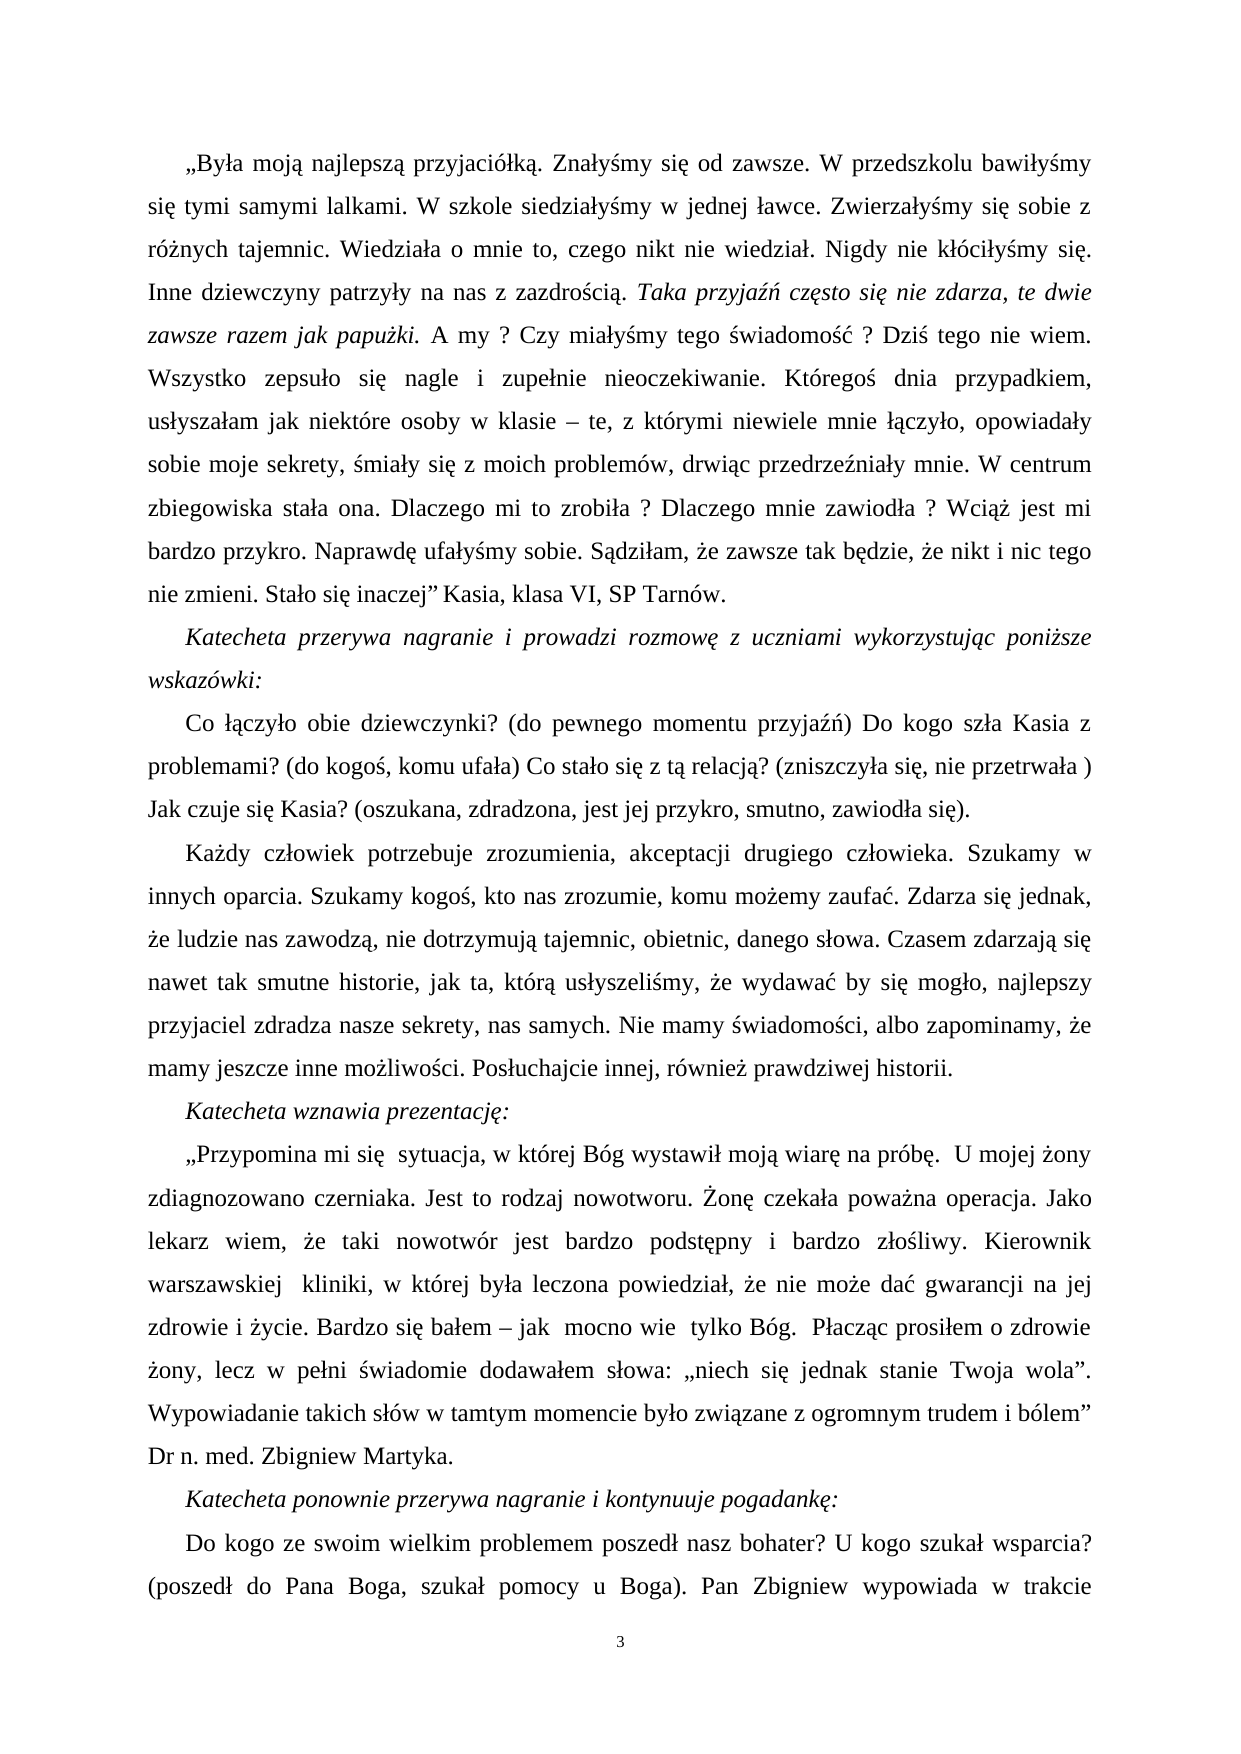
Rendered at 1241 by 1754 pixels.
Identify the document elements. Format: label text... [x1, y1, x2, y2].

list Katecheta przerywa nagranie i prowadzi rozmowę z uczniami wykorzystując poniższe wskazówki: [148, 622, 1093, 694]
list Każdy człowiek potrzebuje zrozumienia, akceptacji drugiego człowieka. Szukamy w innych oparcia. Szukamy kogoś, kto nas zrozumie, komu możemy zaufać. Zdarza się jednak, że ludzie nas zawodzą, nie dotrzymują tajemnic, obietnic, danego słowa. Czasem zdarzają się nawet tak smutne historie, jak ta, którą usłyszeliśmy, że wydawać by się mogło, najlepszy przyjaciel zdradza nasze sekrety, nas samych. Nie mamy świadomości, albo zapominamy, że mamy jeszcze inne możliwości. Posłuchajcie innej, również prawdziwej historii. [148, 838, 1093, 1082]
list Katecheta wznawia prezentację: [148, 1096, 1093, 1125]
list Co łączyło obie dziewczynki? (do pewnego momentu przyjaźń) Do kogo szła Kasia z problemami? (do kogoś, komu ufała) Co stało się z tą relacją? (zniszczyła się, nie przetrwała ) Jak czuje się Kasia? (oszukana, zdradzona, jest jej przykro, smutno, zawiodła się). [148, 708, 1093, 823]
text „Przypomina mi się sytuacja, w której Bóg wystawił moją wiarę na próbę. U mojej żony zdiagnozowano czerniaka. Jest to rodzaj nowotworu. Żonę czekała poważna operacja. Jako lekarz wiem, że taki nowotwór jest bardzo podstępny i bardzo złośliwy. Kierownik warszawskiej kliniki, w której była leczona powiedział, że nie może dać gwarancji na jej zdrowie i życie. Bardzo się bałem – jak mocno wie tylko Bóg. Płacząc prosiłem o zdrowie żony, lecz w pełni świadomie dodawałem słowa: „niech się jednak stanie Twoja wola”. Wypowiadanie takich słów w tamtym momencie było związane z ogromnym trudem i bólem” Dr n. med. Zbigniew Martyka. [148, 1139, 1093, 1470]
list „Była moją najlepszą przyjaciółką. Znałyśmy się od zawsze. W przedszkolu bawiłyśmy się tymi samymi lalkami. W szkole siedziałyśmy w jednej ławce. Zwierzałyśmy się sobie z różnych tajemnic. Wiedziała o mnie to, czego nikt nie wiedział. Nigdy nie kłóciłyśmy się. Inne dziewczyny patrzyły na nas z zazdrością. Taka przyjaźń często się nie zdarza, te dwie zawsze razem jak papużki. A my ? Czy miałyśmy tego świadomość ? Dziś tego nie wiem. Wszystko zepsuło się nagle i zupełnie nieoczekiwanie. Któregoś dnia przypadkiem, usłyszałam jak niektóre osoby w klasie – te, z którymi niewiele mnie łączyło, opowiadały sobie moje sekrety, śmiały się z moich problemów, drwiąc przedrzeźniały mnie. W centrum zbiegowiska stała ona. Dlaczego mi to zrobiła ? Dlaczego mnie zawiodła ? Wciąż jest mi bardzo przykro. Naprawdę ufałyśmy sobie. Sądziłam, że zawsze tak będzie, że nikt i nic tego nie zmieni. Stało się inaczej” Kasia, klasa VI, SP Tarnów. [148, 148, 1093, 608]
text Katecheta ponownie przerywa nagranie i kontynuuje pogadankę: [148, 1484, 1093, 1513]
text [148, 1528, 1093, 1599]
